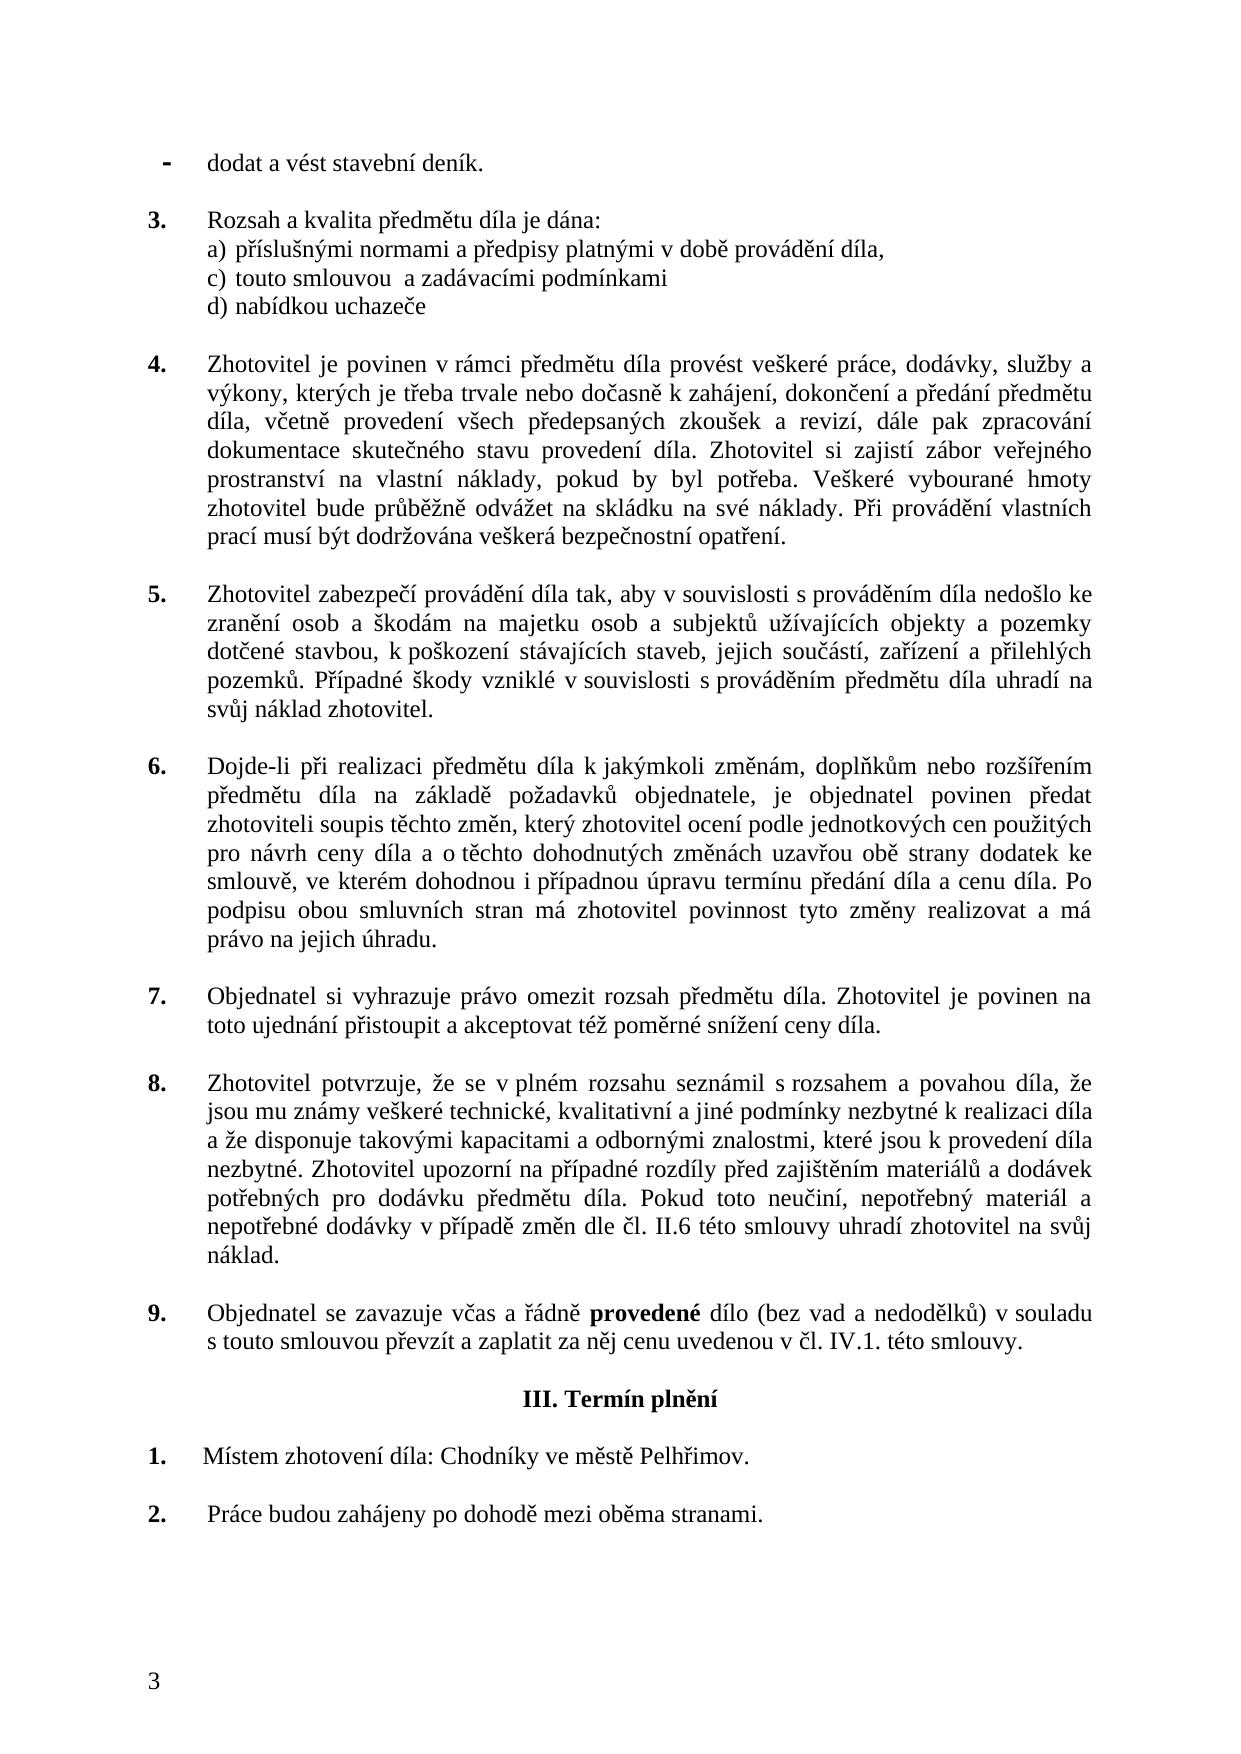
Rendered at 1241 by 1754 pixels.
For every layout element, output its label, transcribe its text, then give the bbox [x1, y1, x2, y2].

text 8. Zhotovitel potvrzuje, že se v plném rozshu seznámil s rozshem povhou díl, že jsou mu známy veškeré technické, kvlittivní jiné podmínky nezbytné k relizci díl že disponuje tkovými kpcitmi odbornými znlostmi, které jsou k provedení díl nezbytné. Zhotovitel upozorní n přípdné rozdíly před zjištěním mteriálů dodávek potřebných pro dodávku předmětu díl. Pokud toto neučiní, nepotřebný mteriál nepotřebné dodávky v přípdě změn dle čl. II.6 této smlouvy uhradí zhotovitel na svůj náklad. [148, 1068, 1092, 1269]
list Místem zhotovení díla: Chodníky ve městě Pelhřimov. [148, 1441, 1092, 1470]
text d) nabídkou uchazeče [148, 291, 1092, 320]
list dodat a vést stavební deník. [162, 148, 1092, 176]
list Práce budou zahájeny po dohodě mezi oběma stranami. [148, 1499, 1092, 1528]
text 4. Zhotovitel je povinen v rámci předmětu díla provést veškeré práce, dodávky, služby a výkony, kterých je třeba trvale nebo dočasně k zahájení, dokončení a předání předmětu díla, včetně provedení všech předepsaných zkoušek a revizí, dále pak zpracování dokumentace skutečného stavu provedení díla. Zhotovitel si zajistí zábor veřejného prostranství na vlastní náklady, pokud by byl potřeba. Veškeré vybourané hmoty zhotovitel bude průběžně odvážet na skládku na své náklady. Při provádění vlastních prací musí být dodržována veškerá bezpečnostní opatření. [148, 349, 1092, 550]
text 6. Dojde-li při realizaci předmětu díla k jakýmkoli změnám, doplňkům nebo rozšířením předmětu díla na základě požadavků objednatele, je objednatel povinen předat zhotoviteli soupis těchto změn, který zhotovitel ocení podle jednotkových cen použitých pro návrh ceny díla a o těchto dohodnutých změnách uzavřou obě strany dodatek ke smlouvě, ve kterém dohodnou i případnou úpravu termínu předání díla a cenu díla. Po podpisu obou smluvních stran má zhotovitel povinnost tyto změny realizovat a má právo na jejich úhradu. [148, 751, 1092, 953]
text a) příslušnými normami a předpisy platnými v době provádění díla, [148, 234, 1092, 263]
text 9. Objednatel se zavazuje včas a řádně provedené dílo (bez vad a nedodělků) v souladu s touto smlouvou převzít a zaplatit za něj cenu uvedenou v čl. IV.1. této smlouvy. [148, 1298, 1092, 1355]
text c) touto smlouvou a zdávcími podmínkmi [148, 263, 1092, 291]
text 5. Zhotovitel zabezpečí provádění díla tak, aby v souvislosti s prováděním díla nedošlo ke zranění osob a škodám na majetku osob a subjektů užívajících objekty a pozemky dotčené stavbou, k poškození stávajících staveb, jejich součástí, zařízení a přilehlých pozemků. Případné škody vzniklé v souvislosti s prováděním předmětu díla uhradí na svůj náklad zhotovitel. [148, 579, 1092, 723]
text 7. Objedntel si vyhrzuje právo omezit rozsh předmětu díl. Zhotovitel je povinen n toto ujednání přistoupit a akceptovat též poměrné snížení ceny díla. [148, 981, 1092, 1039]
text III. Termín plnění [148, 1384, 1092, 1413]
text 3. Rozsah a kvalita předmětu díla je dána: [148, 205, 1092, 234]
